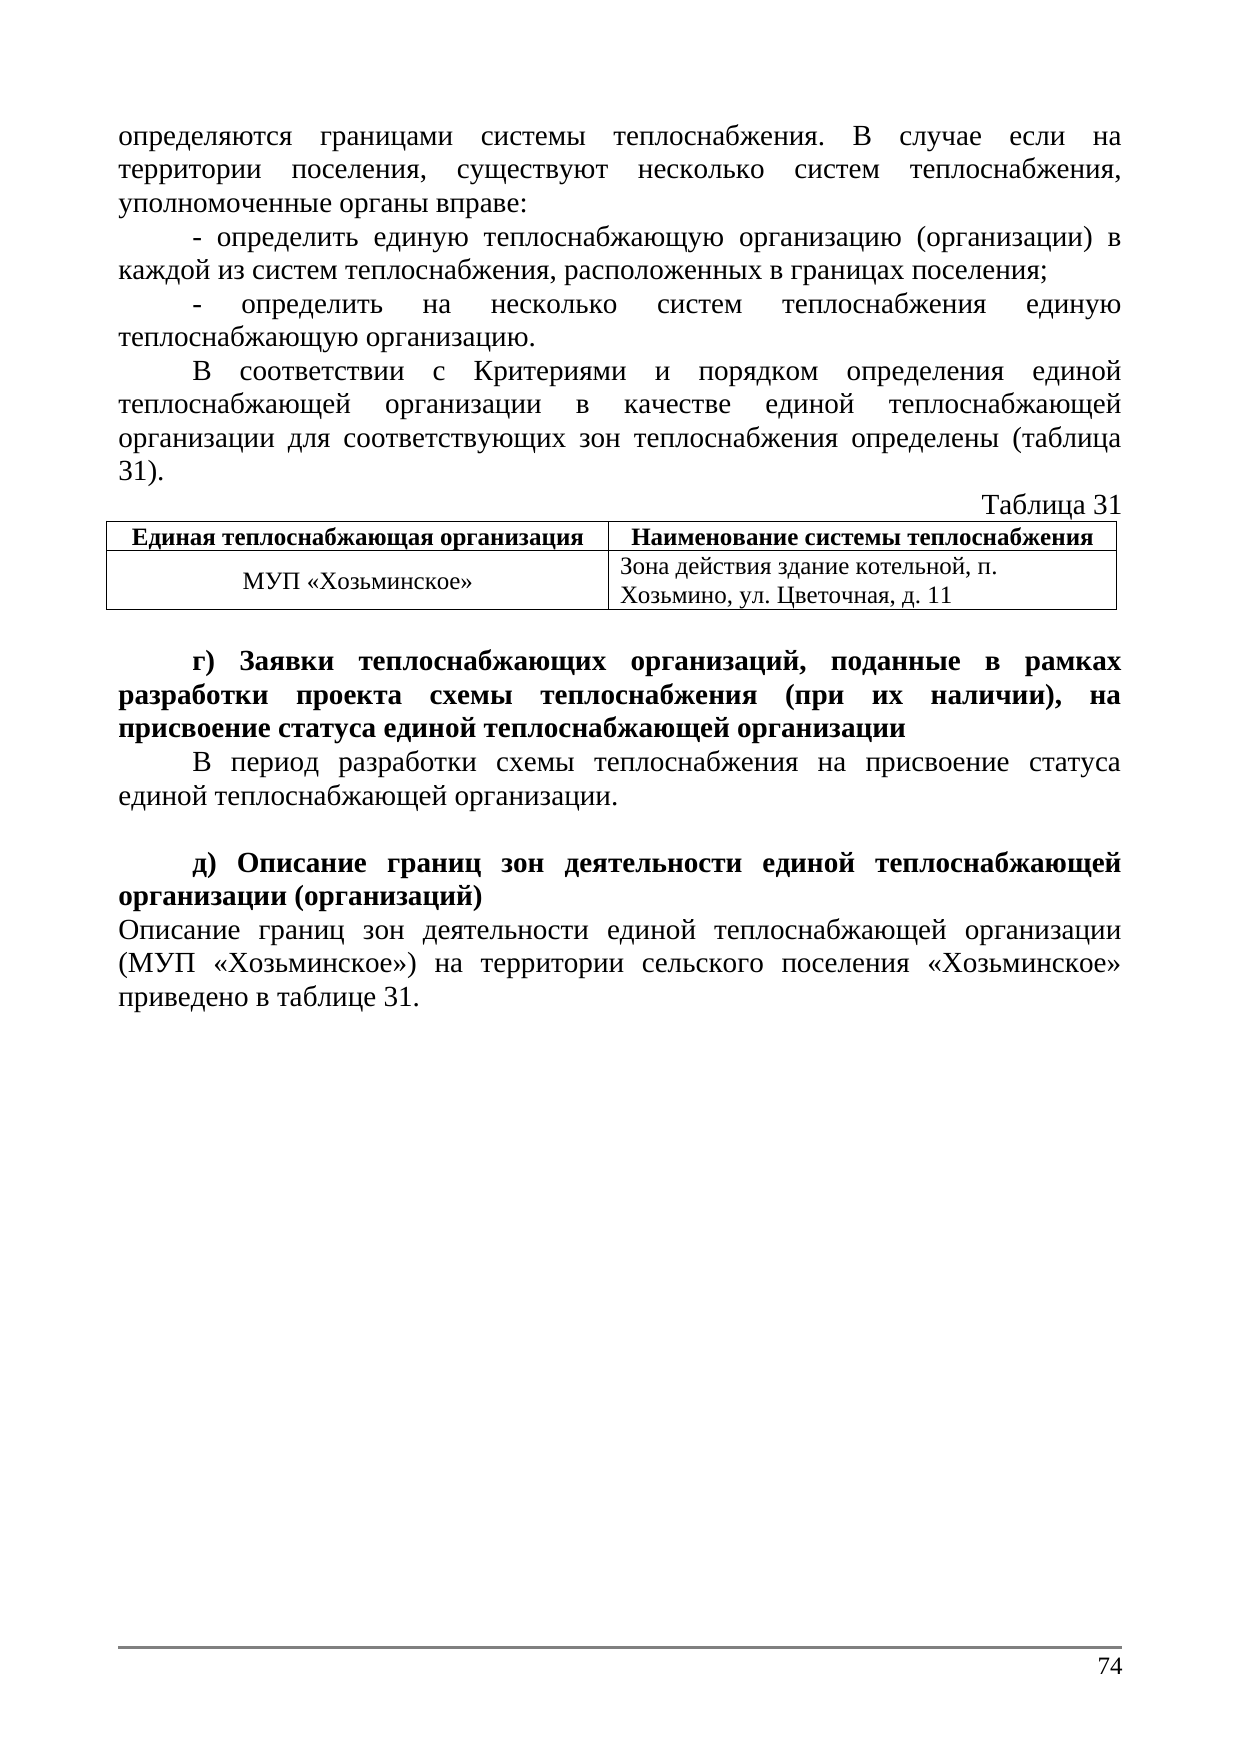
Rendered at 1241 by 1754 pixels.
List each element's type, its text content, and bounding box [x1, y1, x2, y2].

text Описание границ зон деятельности единой теплоснабжающей организации (МУП «Хозьминское») на территории сельского поселения «Хозьминское» приведено в таблице 31. [118, 912, 1122, 1012]
table_cell Зона действия здание котельной, п. Хозьмино, ул. Цветочная, д. 11 [609, 551, 1116, 609]
text - определить единую теплоснабжающую организацию (организации) в каждой из систем теплоснабжения, расположенных в границах поселения; [118, 219, 1122, 286]
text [118, 118, 1122, 219]
text д) Описание границ зон деятельности единой теплоснабжающей организации (организаций) [118, 845, 1122, 912]
table_header Единая теплоснабжающая организация [107, 522, 608, 550]
text - определить на несколько систем теплоснабжения единую теплоснабжающую организацию. [118, 286, 1122, 353]
text г) Заявки теплоснабжающих организаций, поданные в рамках разработки проекта схемы теплоснабжения (при их наличии), на присвоение статуса единой теплоснабжающей организации [118, 643, 1122, 744]
text В соответствии с Критериями и порядком определения единой теплоснабжающей организации в качестве единой теплоснабжающей организации для соответствующих зон теплоснабжения определены (таблица 31). [118, 353, 1122, 487]
text В период разработки схемы теплоснабжения на присвоение статуса единой теплоснабжающей организации. [118, 744, 1122, 811]
text Таблица 31 [118, 487, 1122, 521]
table_cell МУП «Хозьминское» [107, 551, 608, 609]
table_header Наименование системы теплоснабжения [609, 522, 1116, 550]
